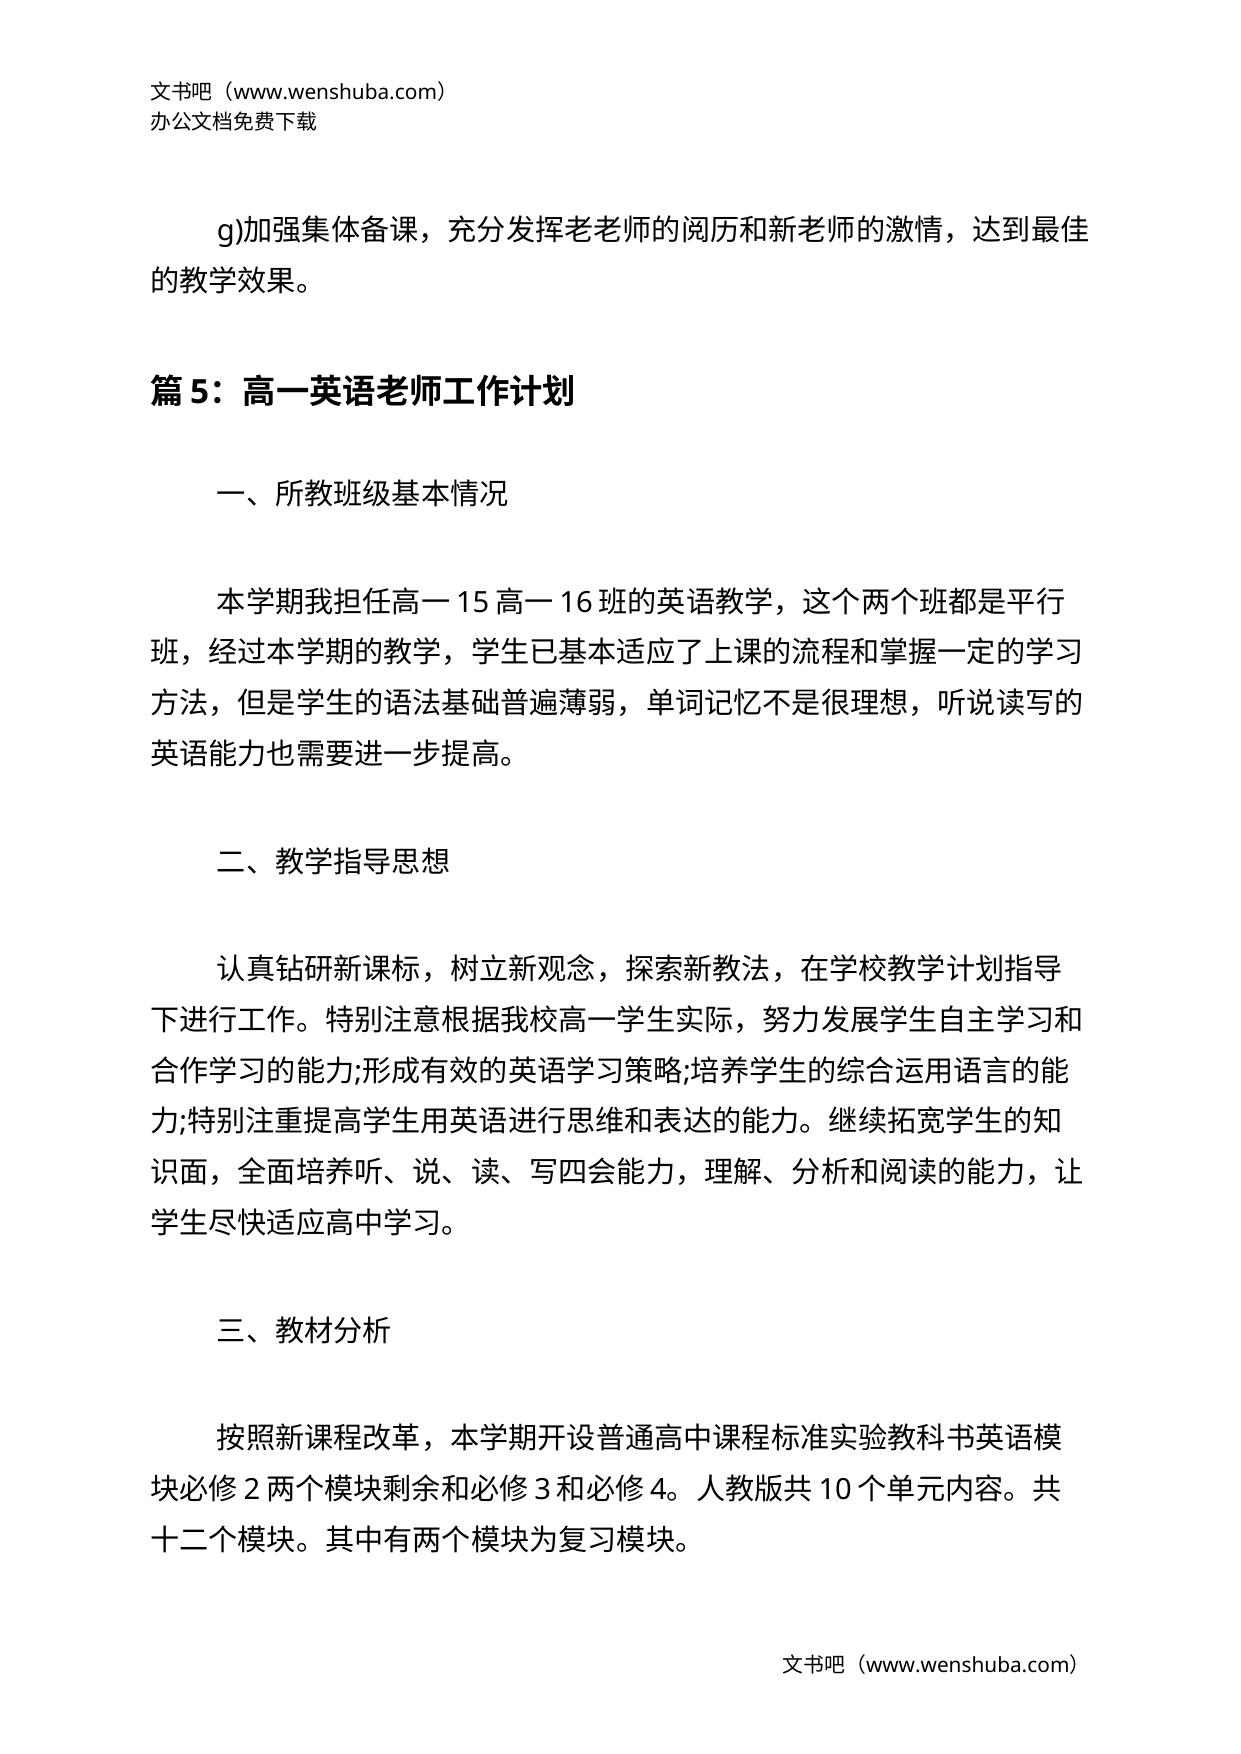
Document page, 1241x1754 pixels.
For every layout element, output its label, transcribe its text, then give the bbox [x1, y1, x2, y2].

text 按照新课程改革，本学期开设普通高中课程标准实验教科书英语模块必修2两个模块剩余和必修3和必修4。人教版共10个单元内容。共十二个模块。其中有两个模块为复习模块。 [150, 1415, 1090, 1559]
text g)加强集体备课，充分发挥老老师的阅历和新老师的激情，达到最佳的教学效果。 [150, 207, 1090, 300]
text 三、教材分析 [150, 1307, 1090, 1349]
text 篇5：高一英语老师工作计划 [150, 365, 1090, 414]
text 本学期我担任高一15高一16班的英语教学，这个两个班都是平行班，经过本学期的教学，学生已基本适应了上课的流程和掌握一定的学习方法，但是学生的语法基础普遍薄弱，单词记忆不是很理想，听说读写的英语能力也需要进一步提高。 [150, 578, 1090, 773]
text 一、所教班级基本情况 [150, 471, 1090, 513]
text 认真钻研新课标，树立新观念，探索新教法，在学校教学计划指导下进行工作。特别注意根据我校高一学生实际，努力发展学生自主学习和合作学习的能力;形成有效的英语学习策略;培养学生的综合运用语言的能力;特别注重提高学生用英语进行思维和表达的能力。继续拓宽学生的知识面，全面培养听、说、读、写四会能力，理解、分析和阅读的能力，让学生尽快适应高中学习。 [150, 946, 1090, 1242]
text 二、教学指导思想 [150, 838, 1090, 880]
